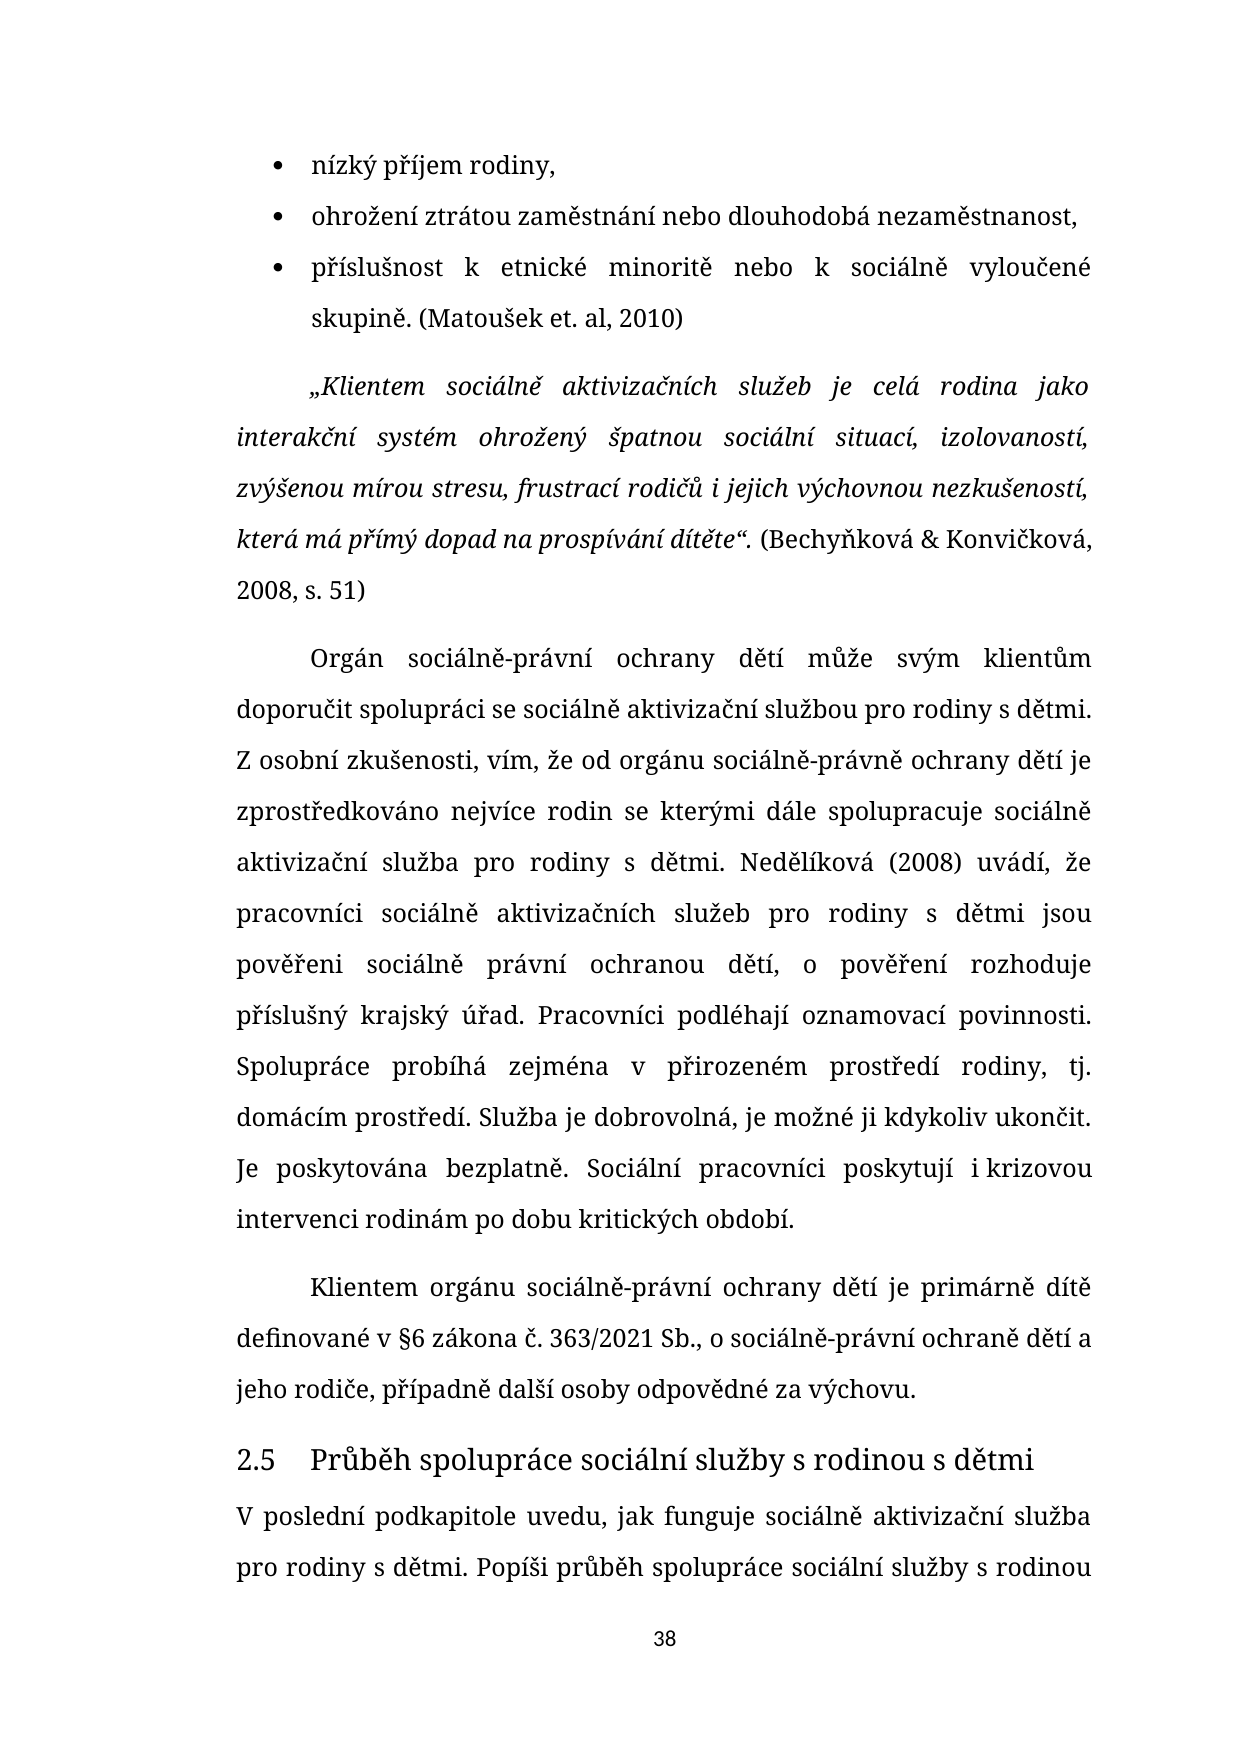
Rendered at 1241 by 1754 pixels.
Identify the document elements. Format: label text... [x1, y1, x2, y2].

list ohrožení ztrátou zaměstnání nebo dlouhodobá nezaměstnanost, [274, 199, 1092, 233]
list příslušnost k etnické minoritě nebo k sociálně vyloučené skupině. (Matoušek et. al, 2010) [274, 250, 1092, 335]
text „Klientem sociálně aktivizačních služeb je celá rodina jako interakční systém ohrožený špatnou sociální situací, izolovaností, zvýšenou mírou stresu, frustrací rodičů i jejich výchovnou nezkušeností, která má přímý dopad na prospívání dítěte“. (Bechyňková & Konvičková, 2008, s. 51) [236, 368, 1092, 607]
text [236, 1499, 1092, 1584]
subtitle Průběh spolupráce sociální služby s rodinou s dětmi [236, 1439, 1092, 1479]
list nízký příjem rodiny, [274, 148, 1092, 182]
text Klientem orgánu sociálně-právní ochrany dětí je primárně dítě definované v §6 zákona č. 363/2021 Sb., o sociálně-právní ochraně dětí a jeho rodiče, případně další osoby odpovědné za výchovu. [236, 1269, 1092, 1406]
text Orgán sociálně-právní ochrany dětí může svým klientům doporučit spolupráci se sociálně aktivizační službou pro rodiny s dětmi. Z osobní zkušenosti, vím, že od orgánu sociálně-právně ochrany dětí je zprostředkováno nejvíce rodin se kterými dále spolupracuje sociálně aktivizační služba pro rodiny s dětmi. Nedělíková (2008) uvádí, že pracovníci sociálně aktivizačních služeb pro rodiny s dětmi jsou pověřeni sociálně právní ochranou dětí, o pověření rozhoduje příslušný krajský úřad. Pracovníci podléhají oznamovací povinnosti. Spolupráce probíhá zejména v přirozeném prostředí rodiny, tj. domácím prostředí. Služba je dobrovolná, je možné ji kdykoliv ukončit. Je poskytována bezplatně. Sociální pracovníci poskytují i krizovou intervenci rodinám po dobu kritických období. [236, 640, 1092, 1236]
